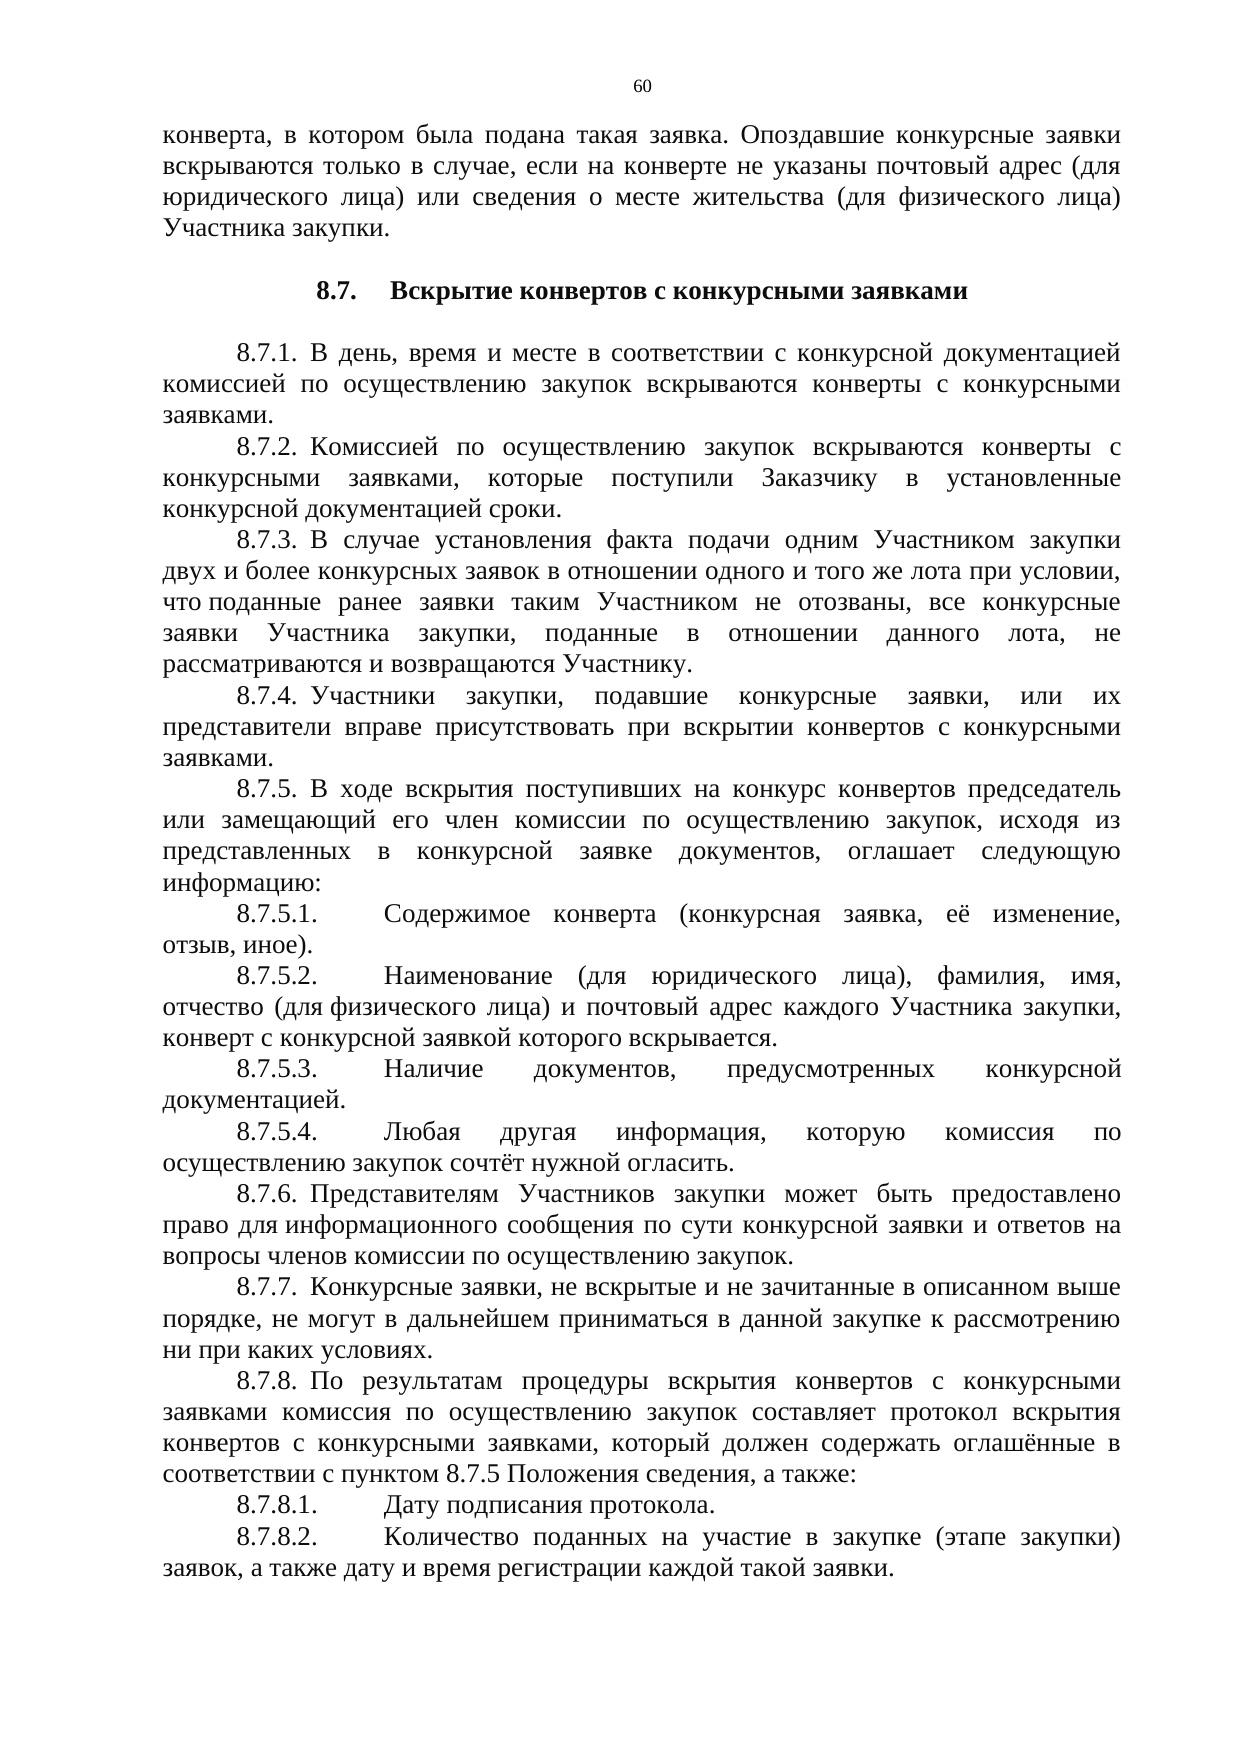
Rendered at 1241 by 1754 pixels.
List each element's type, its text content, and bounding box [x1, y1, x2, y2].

list Комиссией по осуществлению закупок вскрываются конверты с конкурсными заявками, которые поступили Заказчику в установленные конкурсной документацией сроки. [162, 429, 1122, 523]
list Наименование (для юридического лица), фамилия, имя, отчество (для физического лица) и почтовый адрес каждого Участника закупки, конверт с конкурсной заявкой которого вскрывается. [162, 959, 1122, 1052]
list В ходе вскрытия поступивших на конкурс конвертов председатель или замещающий его член комиссии по осуществлению закупок, исходя из представленных в конкурсной заявке документов, оглашает следующую информацию: [162, 772, 1122, 897]
list Дату подписания протокола. [162, 1488, 1122, 1520]
list Вскрытие конвертов с конкурсными заявками [162, 274, 1122, 305]
list Наличие документов, предусмотренных конкурсной документацией. [162, 1052, 1122, 1115]
list Участники закупки, подавшие конкурсные заявки, или их представители вправе присутствовать при вскрытии конвертов с конкурсными заявками. [162, 679, 1122, 772]
list В день, время и месте в соответствии с конкурсной документацией комиссией по осуществлению закупок вскрываются конверты с конкурсными заявками. [162, 336, 1122, 429]
list Представителям Участников закупки может быть предоставлено право для информационного сообщения по сути конкурсной заявки и ответов на вопросы членов комиссии по осуществлению закупок. [162, 1177, 1122, 1271]
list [162, 118, 1122, 243]
list Количество поданных на участие в закупке (этапе закупки) заявок, а также дату и время регистрации каждой такой заявки. [162, 1520, 1122, 1582]
list Конкурсные заявки, не вскрытые и не зачитанные в описанном выше порядке, не могут в дальнейшем приниматься в данной закупке к рассмотрению ни при каких условиях. [162, 1271, 1122, 1364]
list В случае установления факта подачи одним Участником закупки двух и более конкурсных заявок в отношении одного и того же лота при условии, что поданные ранее заявки таким Участником не отозваны, все конкурсные заявки Участника закупки, поданные в отношении данного лота, не рассматриваются и возвращаются Участнику. [162, 523, 1122, 679]
list По результатам процедуры вскрытия конвертов с конкурсными заявками комиссия по осуществлению закупок составляет протокол вскрытия конвертов с конкурсными заявками, который должен содержать оглашённые в соответствии с пунктом 8.7.5 Положения сведения, а также: [162, 1364, 1122, 1488]
list Содержимое конверта (конкурсная заявка, её изменение, отзыв, иное). [162, 897, 1122, 959]
list Любая другая информация, которую комиссия по осуществлению закупок сочтёт нужной огласить. [162, 1115, 1122, 1177]
